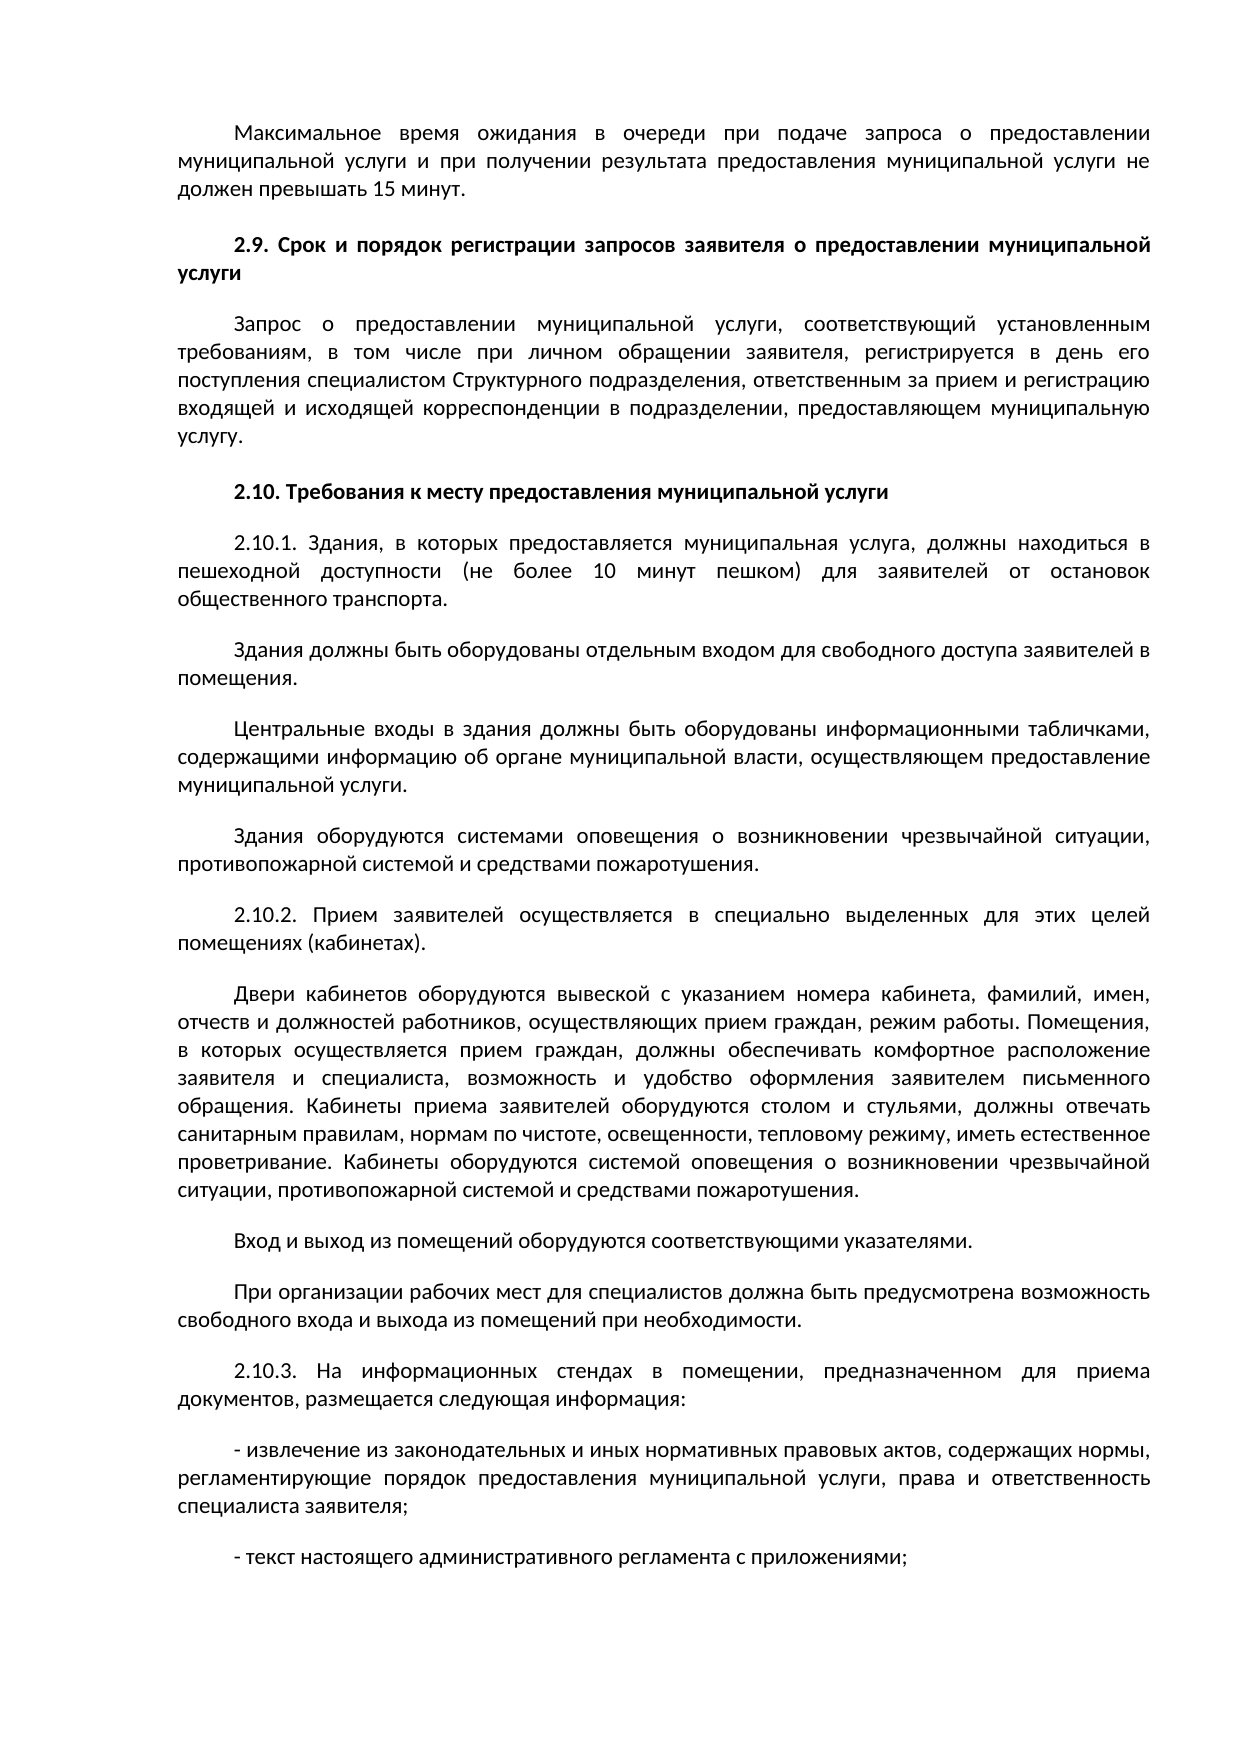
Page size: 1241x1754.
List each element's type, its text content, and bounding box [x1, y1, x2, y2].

text Двери кабинетов оборудуются вывеской с указанием номера кабинета, фамилий, имен, отчеств и должностей работников, осуществляющих прием граждан, режим работы. Помещения, в которых осуществляется прием граждан, должны обеспечивать комфортное расположение заявителя и специалиста, возможность и удобство оформления заявителем письменного обращения. Кабинеты приема заявителей оборудуются столом и стульями, должны отвечать санитарным правилам, нормам по чистоте, освещенности, тепловому режиму, иметь естественное проветривание. Кабинеты оборудуются системой оповещения о возникновении чрезвычайной ситуации, противопожарной системой и средствами пожаротушения. [177, 979, 1152, 1203]
text - текст настоящего административного регламента с приложениями; [177, 1542, 1152, 1570]
text Вход и выход из помещений оборудуются соответствующими указателями. [177, 1226, 1152, 1254]
text 2.10.3. На информационных стендах в помещении, предназначенном для приема документов, размещается следующая информация: [177, 1356, 1152, 1412]
text - извлечение из законодательных и иных нормативных правовых актов, содержащих нормы, регламентирующие порядок предоставления муниципальной услуги, права и ответственность специалиста заявителя; [177, 1435, 1152, 1519]
text Здания должны быть оборудованы отдельным входом для свободного доступа заявителей в помещения. [177, 635, 1152, 691]
text При организации рабочих мест для специалистов должна быть предусмотрена возможность свободного входа и выхода из помещений при необходимости. [177, 1277, 1152, 1333]
text Запрос о предоставлении муниципальной услуги, соответствующий установленным требованиям, в том числе при личном обращении заявителя, регистрируется в день его поступления специалистом Структурного подразделения, ответственным за прием и регистрацию входящей и исходящей корреспонденции в подразделении, предоставляющем муниципальную услугу. [177, 309, 1152, 449]
text Максимальное время ожидания в очереди при подаче запроса о предоставлении муниципальной услуги и при получении результата предоставления муниципальной услуги не должен превышать 15 минут. [177, 118, 1152, 202]
title 2.9. Срок и порядок регистрации запросов заявителя о предоставлении муниципальной услуги [177, 230, 1152, 286]
text 2.10.1. Здания, в которых предоставляется муниципальная услуга, должны находиться в пешеходной доступности (не более 10 минут пешком) для заявителей от остановок общественного транспорта. [177, 528, 1152, 612]
text 2.10.2. Прием заявителей осуществляется в специально выделенных для этих целей помещениях (кабинетах). [177, 900, 1152, 956]
text Здания оборудуются системами оповещения о возникновении чрезвычайной ситуации, противопожарной системой и средствами пожаротушения. [177, 821, 1152, 877]
text Центральные входы в здания должны быть оборудованы информационными табличками, содержащими информацию об органе муниципальной власти, осуществляющем предоставление муниципальной услуги. [177, 714, 1152, 798]
title 2.10. Требования к месту предоставления муниципальной услуги [177, 477, 1152, 505]
